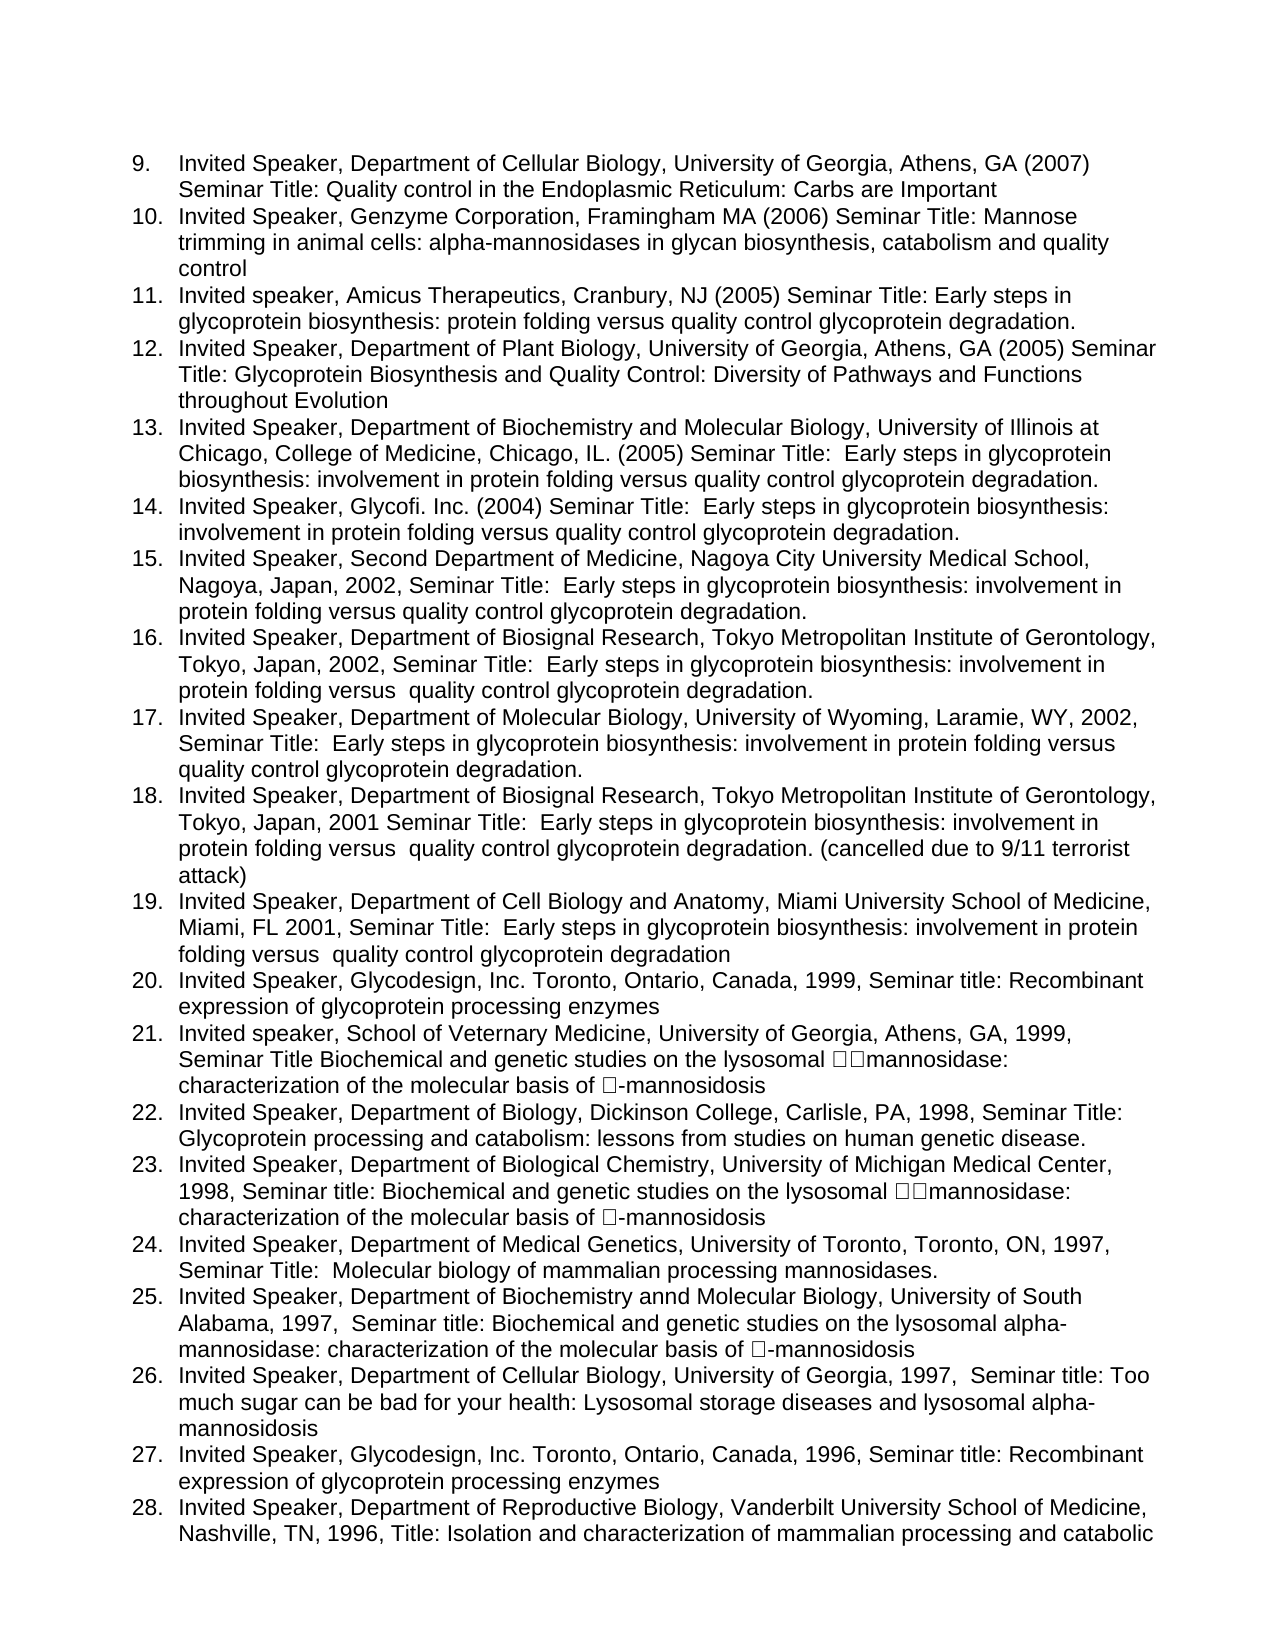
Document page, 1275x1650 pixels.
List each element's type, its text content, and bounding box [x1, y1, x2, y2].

list Invited Speaker, Department of Biochemistry and Molecular Biology, University of Illinois at Chicago, College of Medicine, Chicago, IL. (2005) Seminar Title: Early steps in glycoprotein biosynthesis: involvement in protein folding versus quality control glycoprotein degradation. [132, 413, 1162, 493]
list Invited Speaker, Second Department of Medicine, Nagoya City University Medical School, Nagoya, Japan, 2002, Seminar Title: Early steps in glycoprotein biosynthesis: involvement in protein folding versus quality control glycoprotein degradation. [132, 545, 1162, 624]
list Invited Speaker, Glycodesign, Inc. Toronto, Ontario, Canada, 1999, Seminar title: Recombinant expression of glycoprotein processing enzymes [132, 967, 1162, 1020]
list Invited Speaker, Department of Cellular Biology, University of Georgia, Athens, GA (2007) Seminar Title: Quality control in the Endoplasmic Reticulum: Carbs are Important [132, 150, 1162, 203]
list Invited Speaker, Department of Biosignal Research, Tokyo Metropolitan Institute of Gerontology, Tokyo, Japan, 2002, Seminar Title: Early steps in glycoprotein biosynthesis: involvement in protein folding versus quality control glycoprotein degradation. [132, 624, 1162, 703]
list Invited Speaker, Department of Biosignal Research, Tokyo Metropolitan Institute of Gerontology, Tokyo, Japan, 2001 Seminar Title: Early steps in glycoprotein biosynthesis: involvement in protein folding versus quality control glycoprotein degradation. (cancelled due to 9/11 terrorist attack) [132, 782, 1162, 888]
list Invited Speaker, Department of Biology, Dickinson College, Carlisle, PA, 1998, Seminar Title: Glycoprotein processing and catabolism: lessons from studies on human genetic disease. [132, 1099, 1162, 1151]
list Invited Speaker, Department of Cell Biology and Anatomy, Miami University School of Medicine, Miami, FL 2001, Seminar Title: Early steps in glycoprotein biosynthesis: involvement in protein folding versus quality control glycoprotein degradation [132, 888, 1162, 967]
list Invited Speaker, Department of Biological Chemistry, University of Michigan Medical Center, 1998, Seminar title: Biochemical and genetic studies on the lysosomal mannosidase: characterization of the molecular basis of -mannosidosis [132, 1151, 1162, 1231]
list Invited Speaker, Department of Biochemistry annd Molecular Biology, University of South Alabama, 1997, Seminar title: Biochemical and genetic studies on the lysosomal alpha-mannosidase: characterization of the molecular basis of -mannosidosis [132, 1283, 1162, 1362]
list Invited speaker, Amicus Therapeutics, Cranbury, NJ (2005) Seminar Title: Early steps in glycoprotein biosynthesis: protein folding versus quality control glycoprotein degradation. [132, 282, 1162, 334]
list Invited Speaker, Department of Molecular Biology, University of Wyoming, Laramie, WY, 2002, Seminar Title: Early steps in glycoprotein biosynthesis: involvement in protein folding versus quality control glycoprotein degradation. [132, 703, 1162, 782]
list Invited Speaker, Department of Cellular Biology, University of Georgia, 1997, Seminar title: Too much sugar can be bad for your health: Lysosomal storage diseases and lysosomal alpha-mannosidosis [132, 1362, 1162, 1441]
list Invited Speaker, Genzyme Corporation, Framingham MA (2006) Seminar Title: Mannose trimming in animal cells: alpha-mannosidases in glycan biosynthesis, catabolism and quality control [132, 203, 1162, 282]
list Invited Speaker, Department of Plant Biology, University of Georgia, Athens, GA (2005) Seminar Title: Glycoprotein Biosynthesis and Quality Control: Diversity of Pathways and Functions throughout Evolution [132, 334, 1162, 413]
list Invited Speaker, Glycofi. Inc. (2004) Seminar Title: Early steps in glycoprotein biosynthesis: involvement in protein folding versus quality control glycoprotein degradation. [132, 493, 1162, 545]
list Invited speaker, School of Veternary Medicine, University of Georgia, Athens, GA, 1999, Seminar Title Biochemical and genetic studies on the lysosomal mannosidase: characterization of the molecular basis of -mannosidosis [132, 1020, 1162, 1099]
list Invited Speaker, Glycodesign, Inc. Toronto, Ontario, Canada, 1996, Seminar title: Recombinant expression of glycoprotein processing enzymes [132, 1441, 1162, 1494]
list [132, 1494, 1162, 1547]
list Invited Speaker, Department of Medical Genetics, University of Toronto, Toronto, ON, 1997, Seminar Title: Molecular biology of mammalian processing mannosidases. [132, 1231, 1162, 1283]
